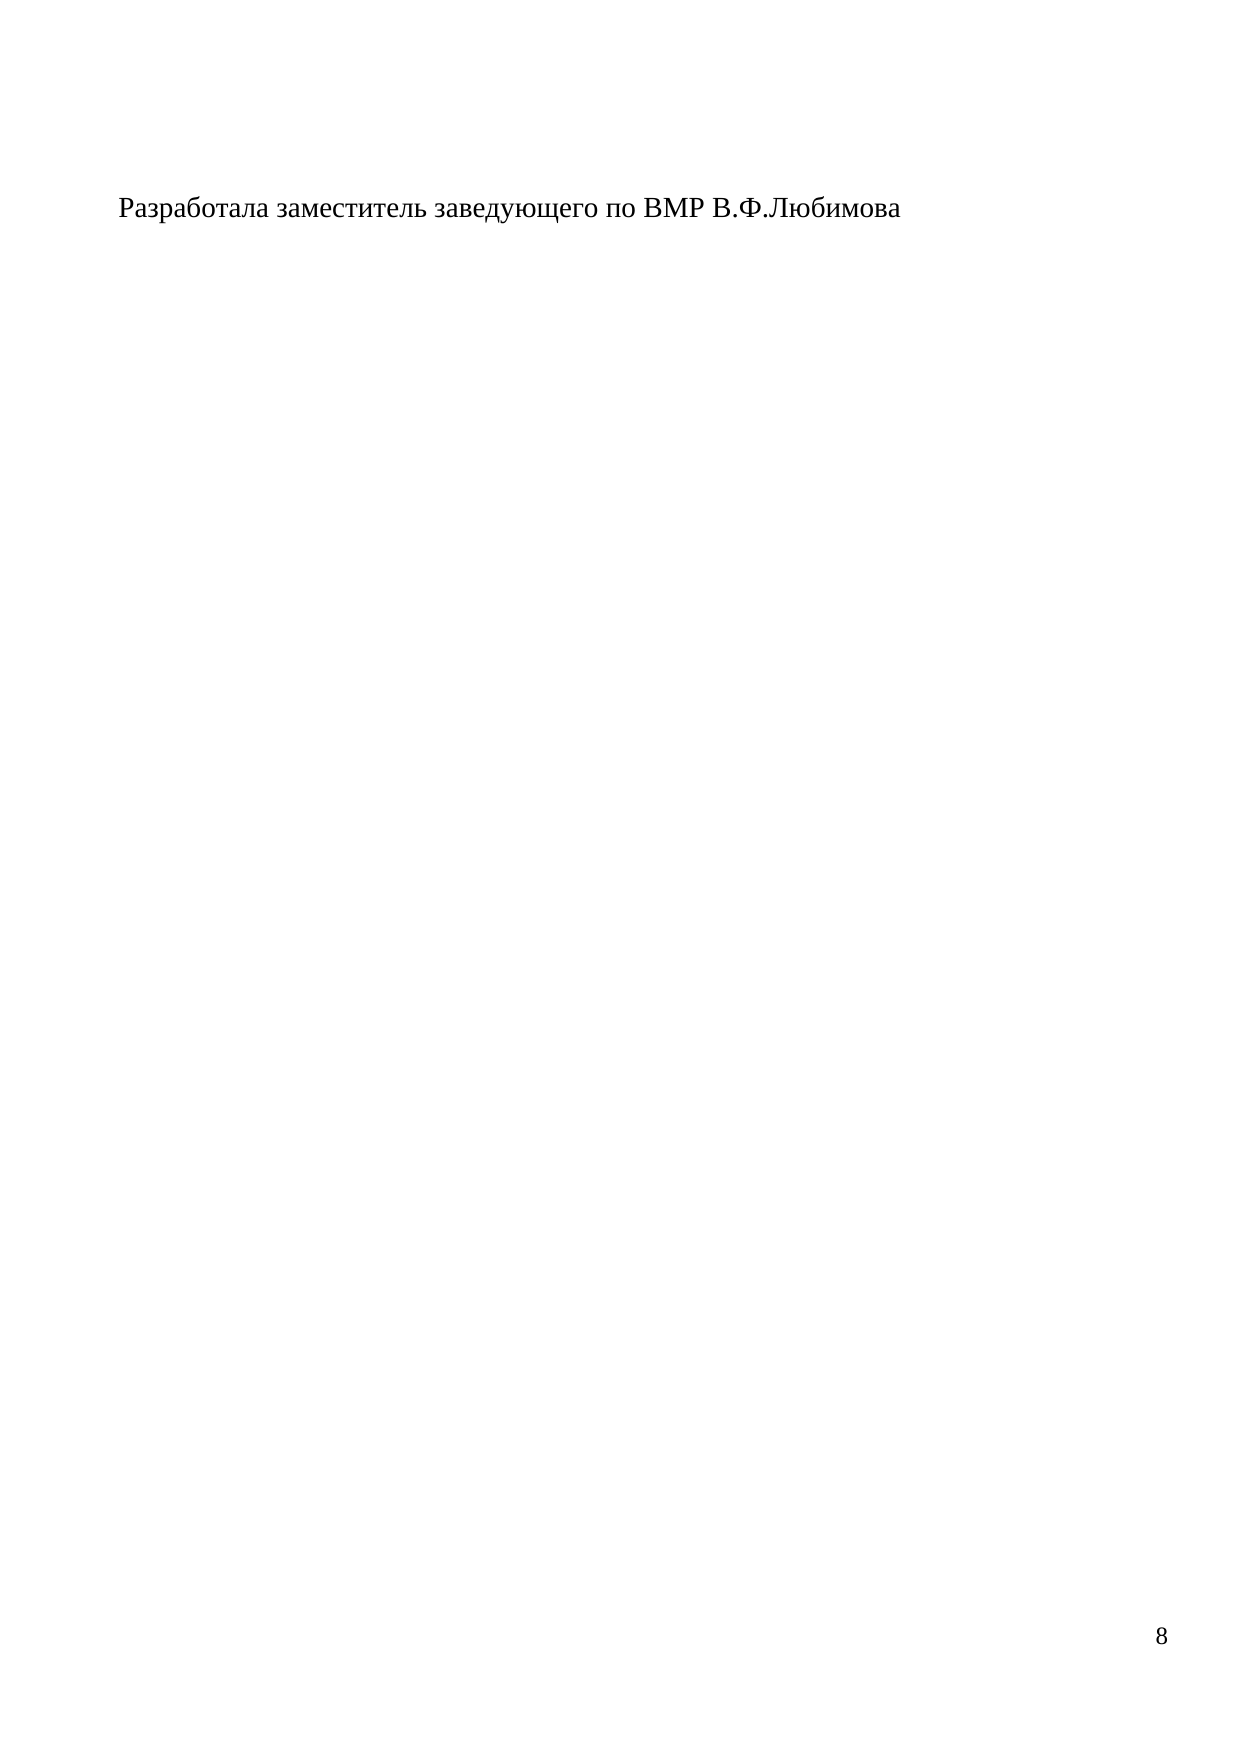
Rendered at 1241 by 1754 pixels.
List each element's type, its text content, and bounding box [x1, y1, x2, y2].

text Разработала заместитель заведующего по ВМР В.Ф.Любимова [118, 190, 1168, 224]
